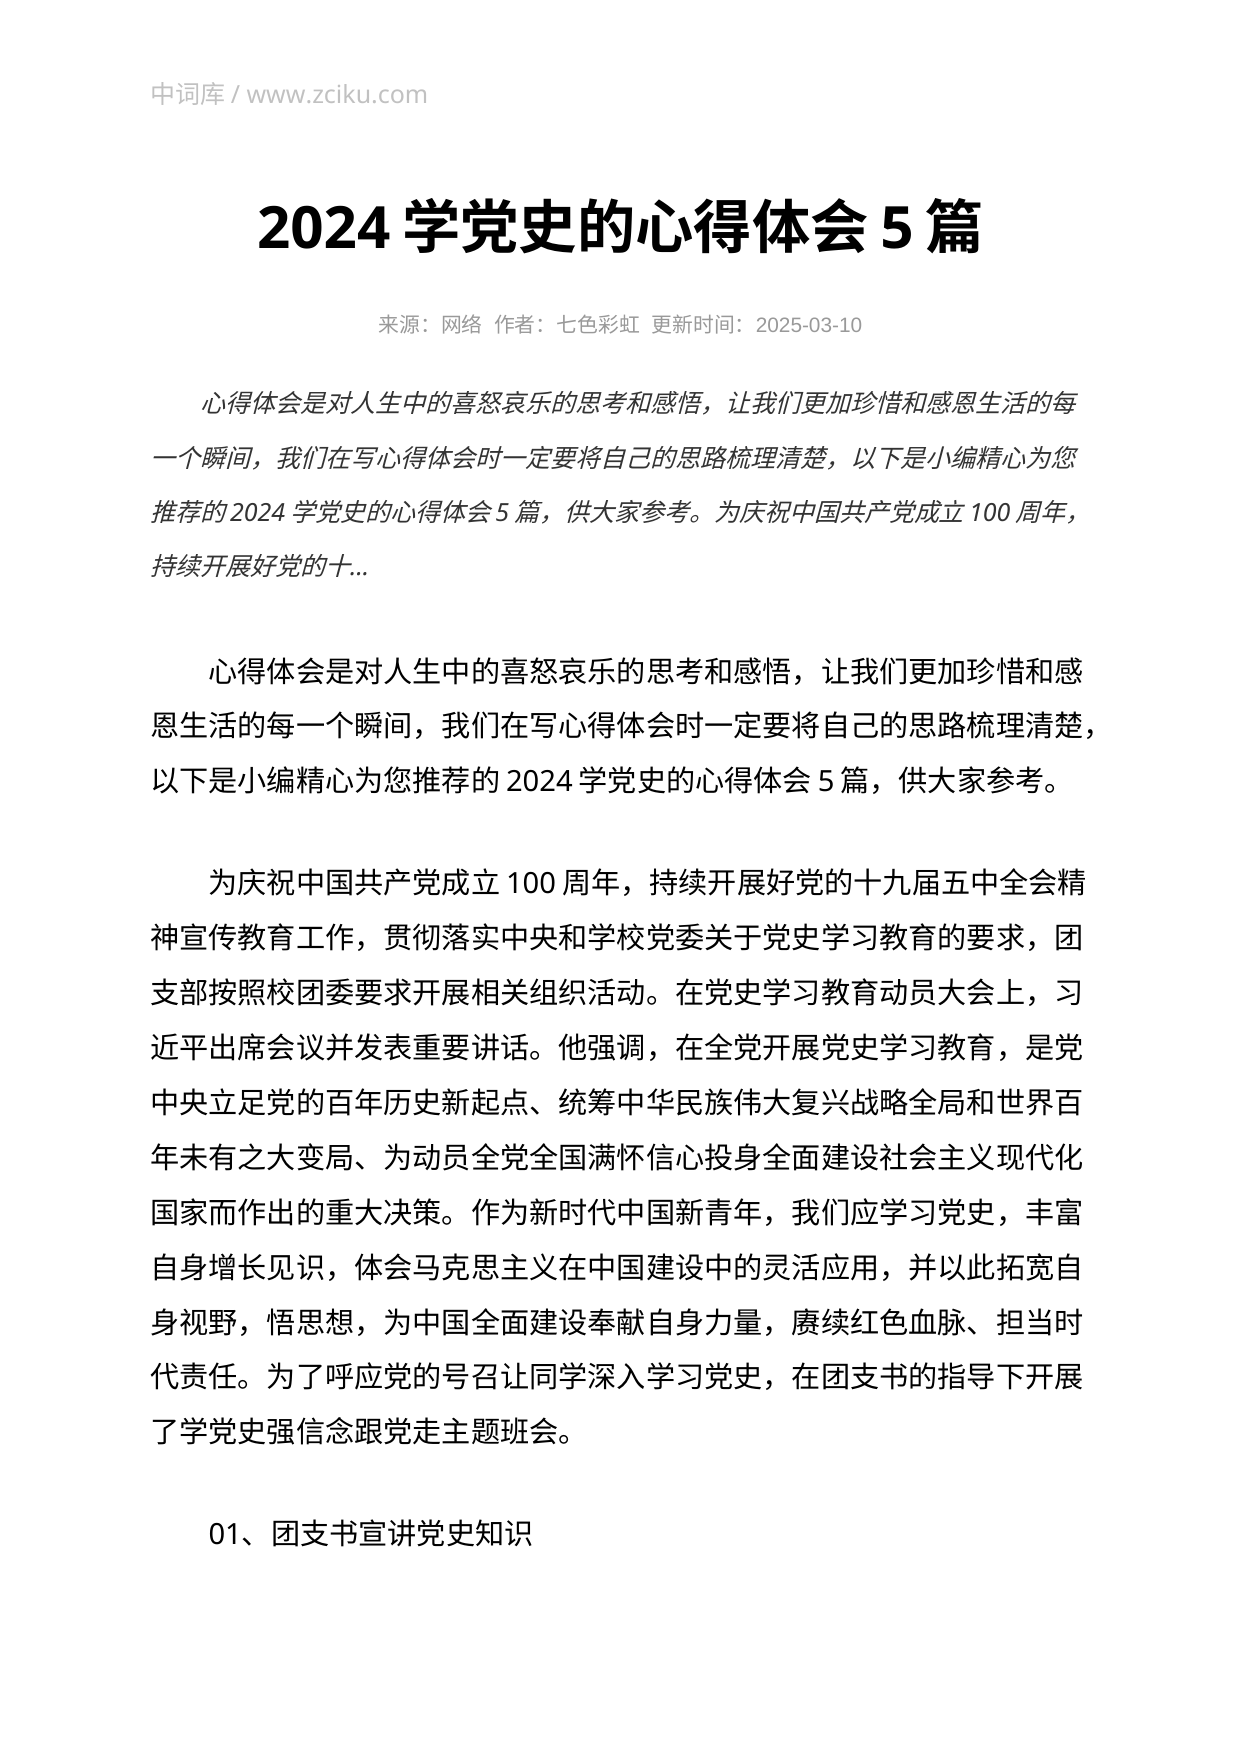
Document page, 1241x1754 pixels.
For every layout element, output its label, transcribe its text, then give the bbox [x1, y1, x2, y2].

text 为庆祝中国共产党成立100周年，持续开展好党的十九届五中全会精神宣传教育工作，贯彻落实中央和学校党委关于党史学习教育的要求，团支部按照校团委要求开展相关组织活动。在党史学习教育动员大会上，习近平出席会议并发表重要讲话。他强调，在全党开展党史学习教育，是党中央立足党的百年历史新起点、统筹中华民族伟大复兴战略全局和世界百年未有之大变局、为动员全党全国满怀信心投身全面建设社会主义现代化国家而作出的重大决策。作为新时代中国新青年，我们应学习党史，丰富自身增长见识，体会马克思主义在中国建设中的灵活应用，并以此拓宽自身视野，悟思想，为中国全面建设奉献自身力量，赓续红色血脉、担当时代责任。为了呼应党的号召让同学深入学习党史，在团支书的指导下开展了学党史强信念跟党走主题班会。 [150, 860, 1090, 1451]
subtitle 2024学党史的心得体会5篇 [150, 181, 1090, 266]
text 心得体会是对人生中的喜怒哀乐的思考和感悟，让我们更加珍惜和感恩生活的每一个瞬间，我们在写心得体会时一定要将自己的思路梳理清楚，以下是小编精心为您推荐的2024学党史的心得体会5篇，供大家参考。 [150, 648, 1090, 800]
text 心得体会是对人生中的喜怒哀乐的思考和感悟，让我们更加珍惜和感恩生活的每一个瞬间，我们在写心得体会时一定要将自己的思路梳理清楚，以下是小编精心为您推荐的2024学党史的心得体会5篇，供大家参考。为庆祝中国共产党成立100周年，持续开展好党的十... [150, 384, 1090, 583]
text 来源：网络 作者：七色彩虹 更新时间：2025-03-10 [150, 313, 1090, 337]
text 01、团支书宣讲党史知识 [150, 1511, 1090, 1553]
